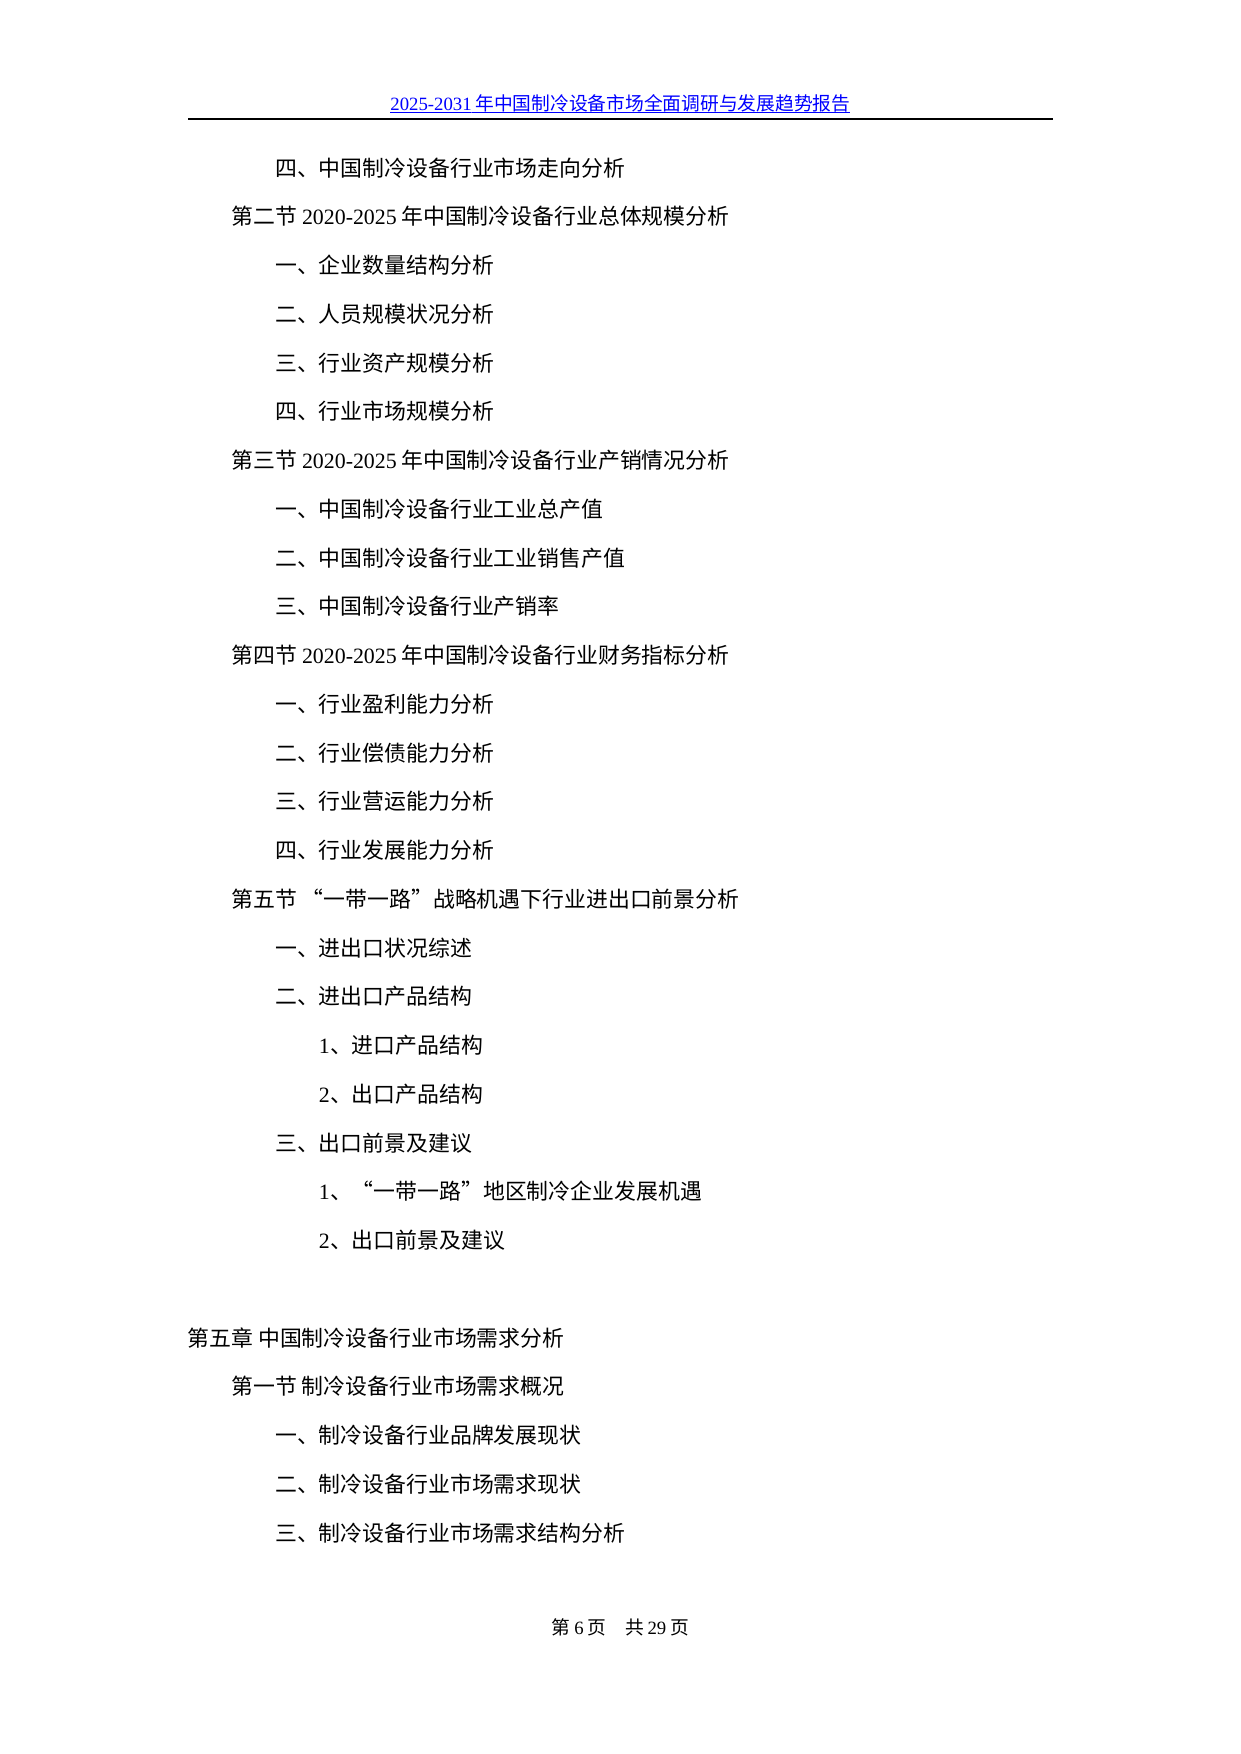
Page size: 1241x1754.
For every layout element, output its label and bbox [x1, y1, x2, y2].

text [187, 150, 1053, 1548]
